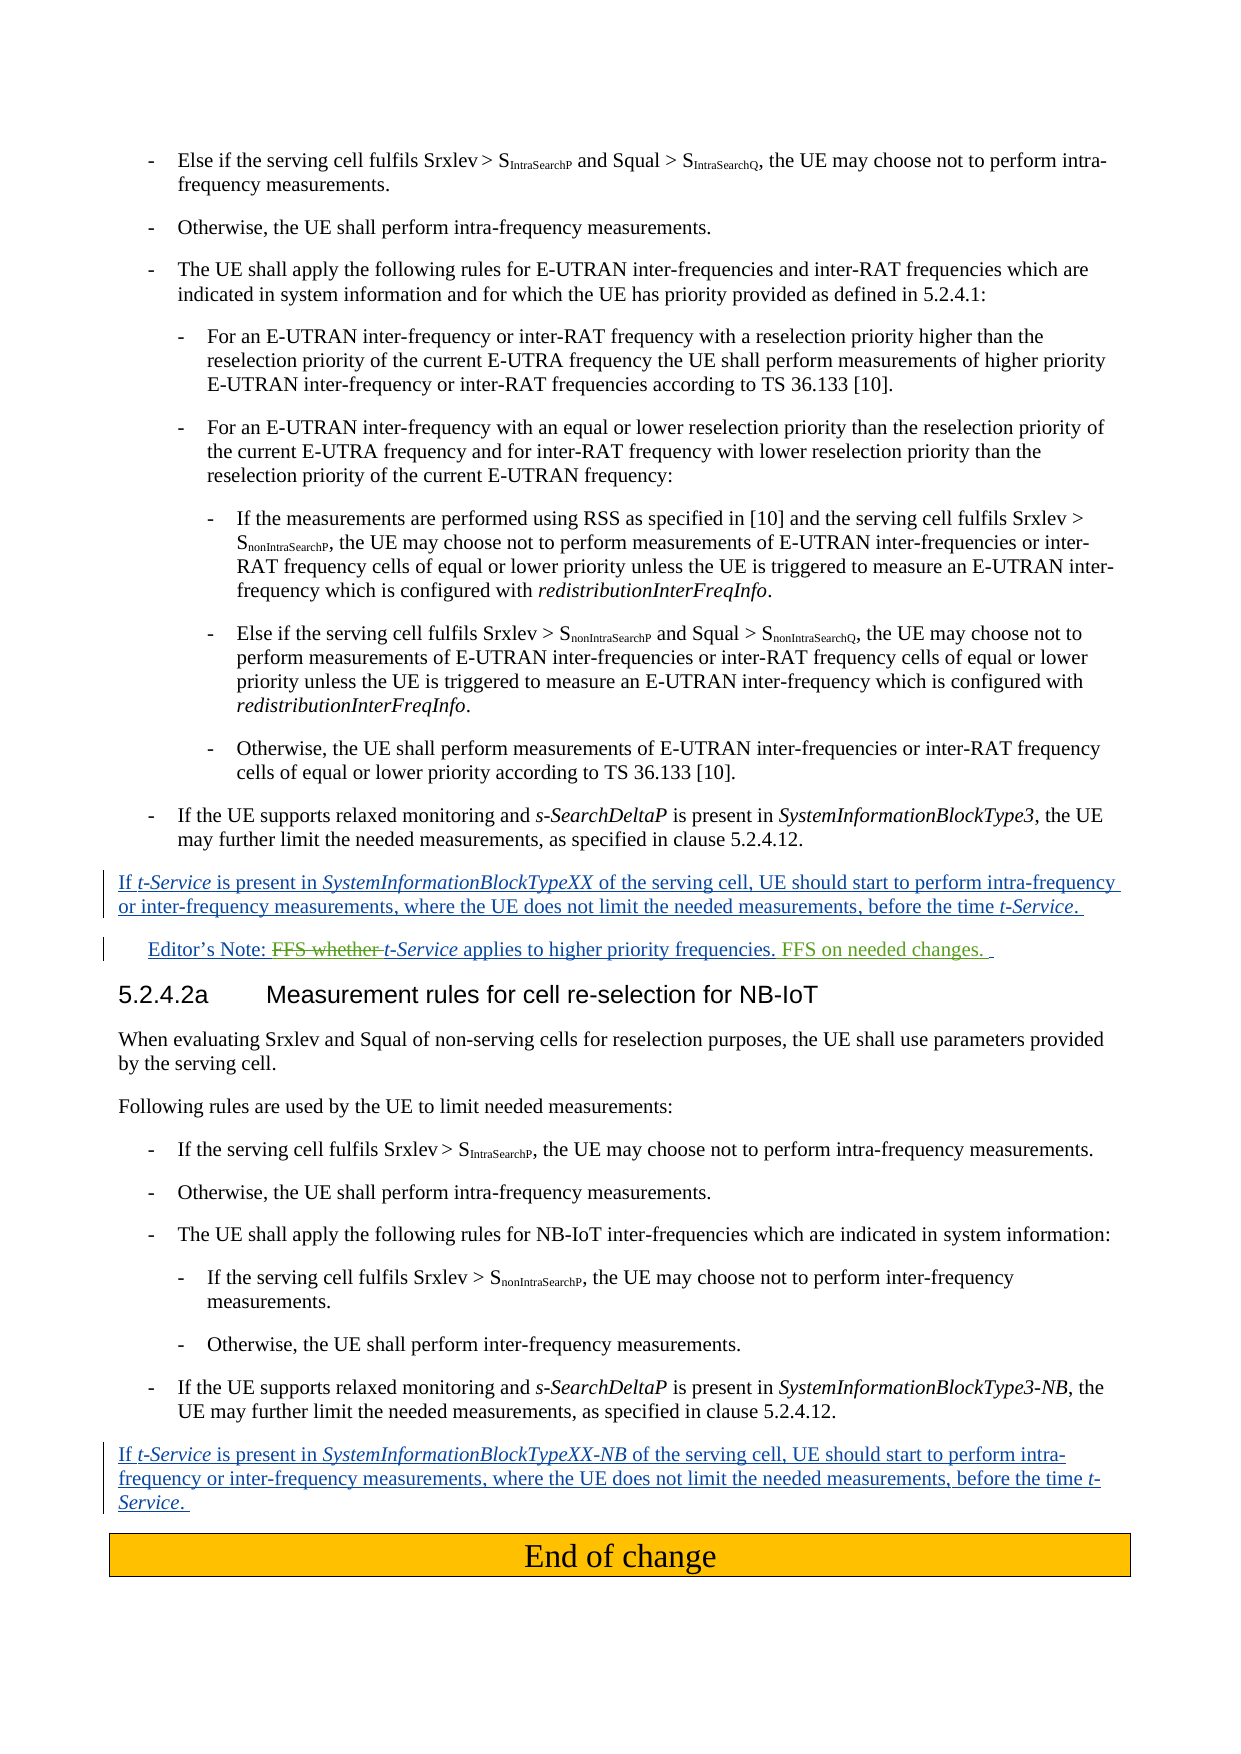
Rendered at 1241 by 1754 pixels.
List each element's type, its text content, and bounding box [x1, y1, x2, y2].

text - The UE shall apply the following rules for E-UTRAN inter-frequencies and inter-RAT frequencies which are indicated in system information and for which the UE has priority provided as defined in 5.2.4.1: [148, 257, 1122, 306]
text - If the serving cell fulfils Srxlev > SnonIntraSearchP, the UE may choose not to perform inter-frequency measurements. [177, 1265, 1122, 1313]
subtitle 5.2.4.2a Measurement rules for cell re-selection for NB-IoT [118, 979, 1122, 1008]
text - Otherwise, the UE shall perform intra-frequency measurements. [148, 214, 1122, 239]
text Following rules are used by the UE to limit needed measurements: [118, 1094, 1122, 1118]
text - For an E-UTRAN inter-frequency with an equal or lower reselection priority than the reselection priority of the current E-UTRA frequency and for inter-RAT frequency with lower reselection priority than the reselection priority of the current E-UTRAN frequency: [177, 415, 1122, 487]
text - Else if the serving cell fulfils Srxlev > SIntraSearchP and Squal > SIntraSearchQ, the UE may choose not to perform intra-frequency measurements. [148, 148, 1122, 196]
text - If the UE supports relaxed monitoring and s-SearchDeltaP is present in SystemInformationBlockType3, the UE may further limit the needed measurements, as specified in clause 5.2.4.12. [148, 803, 1122, 851]
text - For an E-UTRAN inter-frequency or inter-RAT frequency with a reselection priority higher than the reselection priority of the current E-UTRA frequency the UE shall perform measurements of higher priority E-UTRAN inter-frequency or inter-RAT frequencies according to TS 36.133 [10]. [177, 324, 1122, 396]
text - Otherwise, the UE shall perform inter-frequency measurements. [177, 1332, 1122, 1356]
text - Else if the serving cell fulfils Srxlev > SnonIntraSearchP and Squal > SnonIntraSearchQ, the UE may choose not to perform measurements of E-UTRAN inter-frequencies or inter-RAT frequency cells of equal or lower priority unless the UE is triggered to measure an E-UTRAN inter-frequency which is configured with redistributionInterFreqInfo. [207, 621, 1122, 717]
text - Otherwise, the UE shall perform measurements of E-UTRAN inter-frequencies or inter-RAT frequency cells of equal or lower priority according to TS 36.133 [10]. [207, 736, 1122, 784]
text - If the measurements are performed using RSS as specified in [10] and the serving cell fulfils Srxlev > SnonIntraSearchP, the UE may choose not to perform measurements of E-UTRAN inter-frequencies or inter-RAT frequency cells of equal or lower priority unless the UE is triggered to measure an E-UTRAN inter-frequency which is configured with redistributionInterFreqInfo. [207, 506, 1122, 602]
text When evaluating Srxlev and Squal of non-serving cells for reselection purposes, the UE shall use parameters provided by the serving cell. [118, 1027, 1122, 1075]
text - Otherwise, the UE shall perform intra-frequency measurements. [148, 1179, 1122, 1204]
text - The UE shall apply the following rules for NB-IoT inter-frequencies which are indicated in system information: [148, 1222, 1122, 1246]
text End of change [110, 1534, 1130, 1576]
text - If the UE supports relaxed monitoring and s-SearchDeltaP is present in SystemInformationBlockType3-NB, the UE may further limit the needed measurements, as specified in clause 5.2.4.12. [148, 1375, 1122, 1423]
text - If the serving cell fulfils Srxlev > SIntraSearchP, the UE may choose not to perform intra-frequency measurements. [148, 1137, 1122, 1161]
